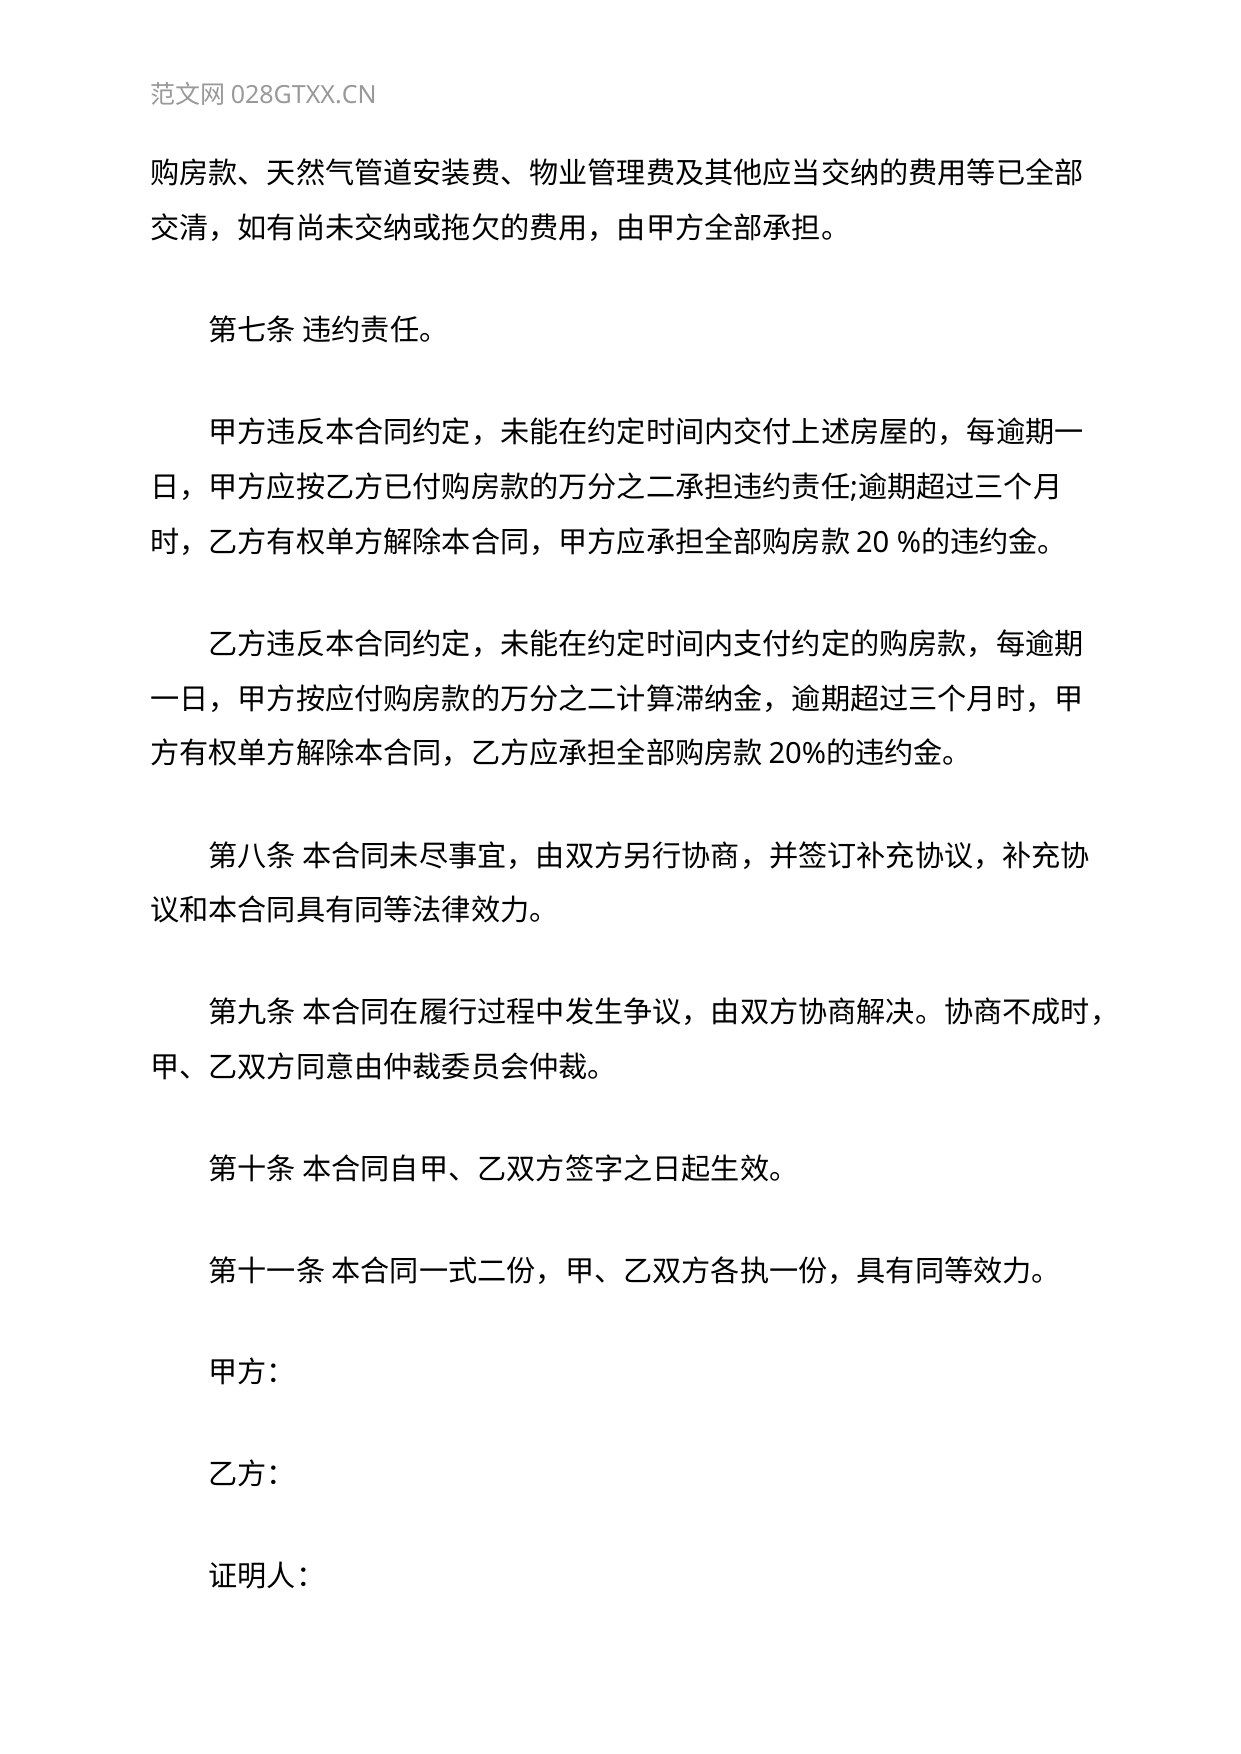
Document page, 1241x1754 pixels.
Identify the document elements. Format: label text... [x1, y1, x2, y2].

text 第十一条 本合同一式二份，甲、乙双方各执一份，具有同等效力。 [150, 1247, 1090, 1289]
text 第八条 本合同未尽事宜，由双方另行协商，并签订补充协议，补充协议和本合同具有同等法律效力。 [150, 832, 1090, 929]
text 第十条 本合同自甲、乙双方签字之日起生效。 [150, 1145, 1090, 1188]
text 甲方违反本合同约定，未能在约定时间内交付上述房屋的，每逾期一日，甲方应按乙方已付购房款的万分之二承担违约责任;逾期超过三个月时，乙方有权单方解除本合同，甲方应承担全部购房款20 %的违约金。 [150, 408, 1090, 561]
text 甲方： [150, 1349, 1090, 1391]
text 第九条 本合同在履行过程中发生争议，由双方协商解决。协商不成时，甲、乙双方同意由仲裁委员会仲裁。 [150, 989, 1090, 1086]
text 第七条 违约责任。 [150, 307, 1090, 349]
text 证明人： [150, 1552, 1090, 1595]
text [150, 150, 1090, 247]
text 乙方违反本合同约定，未能在约定时间内支付约定的购房款，每逾期一日，甲方按应付购房款的万分之二计算滞纳金，逾期超过三个月时，甲方有权单方解除本合同，乙方应承担全部购房款20%的违约金。 [150, 620, 1090, 772]
text 乙方： [150, 1451, 1090, 1493]
